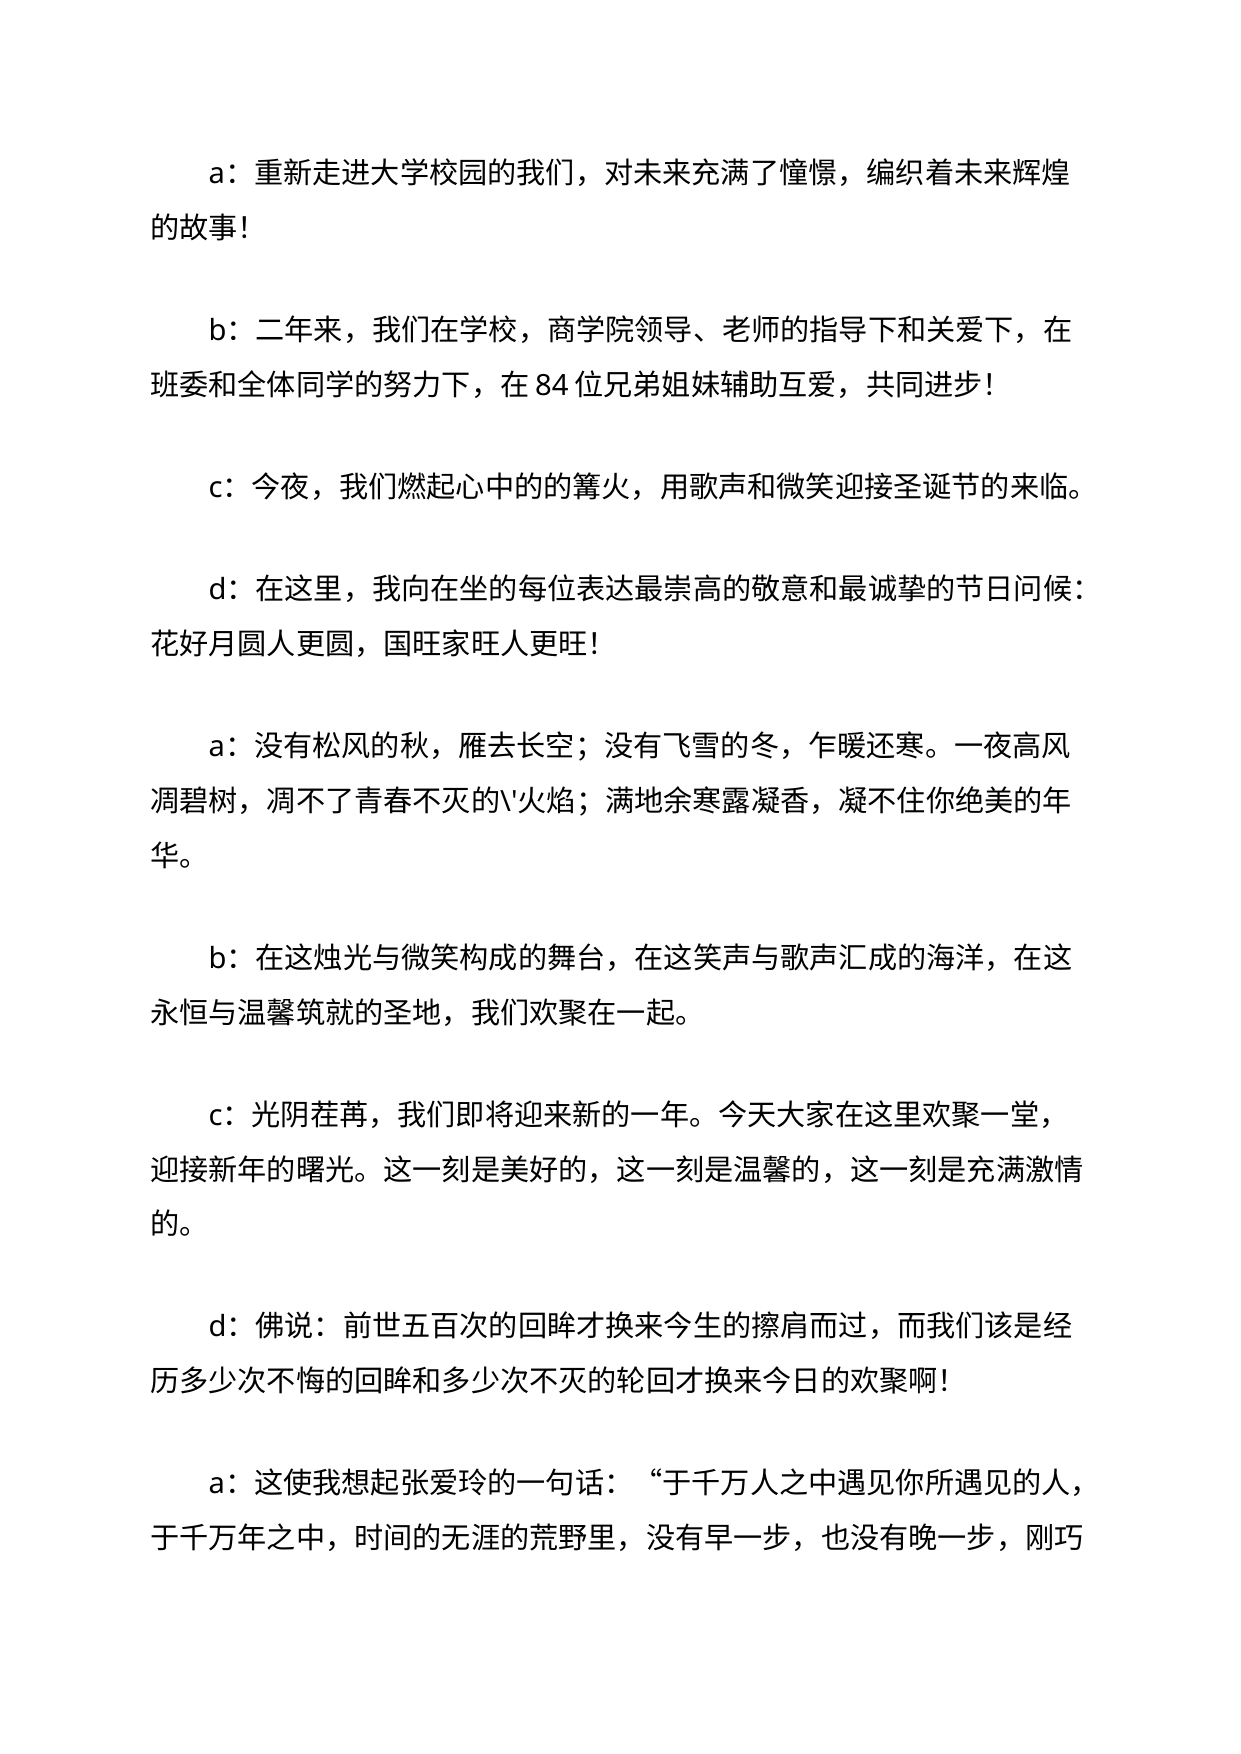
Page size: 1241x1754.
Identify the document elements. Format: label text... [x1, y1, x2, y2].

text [150, 1459, 1090, 1557]
text c：光阴茬苒，我们即将迎来新的一年。今天大家在这里欢聚一堂，迎接新年的曙光。这一刻是美好的，这一刻是温馨的，这一刻是充满激情的。 [150, 1091, 1090, 1243]
text a：重新走进大学校园的我们，对未来充满了憧憬，编织着未来辉煌的故事！ [150, 150, 1090, 247]
text a：没有松风的秋，雁去长空；没有飞雪的冬，乍暖还寒。一夜高风凋碧树，凋不了青春不灭的\'火焰；满地余寒露凝香，凝不住你绝美的年华。 [150, 722, 1090, 875]
text b：在这烛光与微笑构成的舞台，在这笑声与歌声汇成的海洋，在这永恒与温馨筑就的圣地，我们欢聚在一起。 [150, 934, 1090, 1032]
text d：佛说：前世五百次的回眸才换来今生的擦肩而过，而我们该是经历多少次不悔的回眸和多少次不灭的轮回才换来今日的欢聚啊！ [150, 1303, 1090, 1400]
text b：二年来，我们在学校，商学院领导、老师的指导下和关爱下，在班委和全体同学的努力下，在84位兄弟姐妹辅助互爱，共同进步！ [150, 307, 1090, 404]
text d：在这里，我向在坐的每位表达最崇高的敬意和最诚挚的节日问候：花好月圆人更圆，国旺家旺人更旺！ [150, 566, 1090, 663]
text c：今夜，我们燃起心中的的篝火，用歌声和微笑迎接圣诞节的来临。 [150, 464, 1090, 506]
